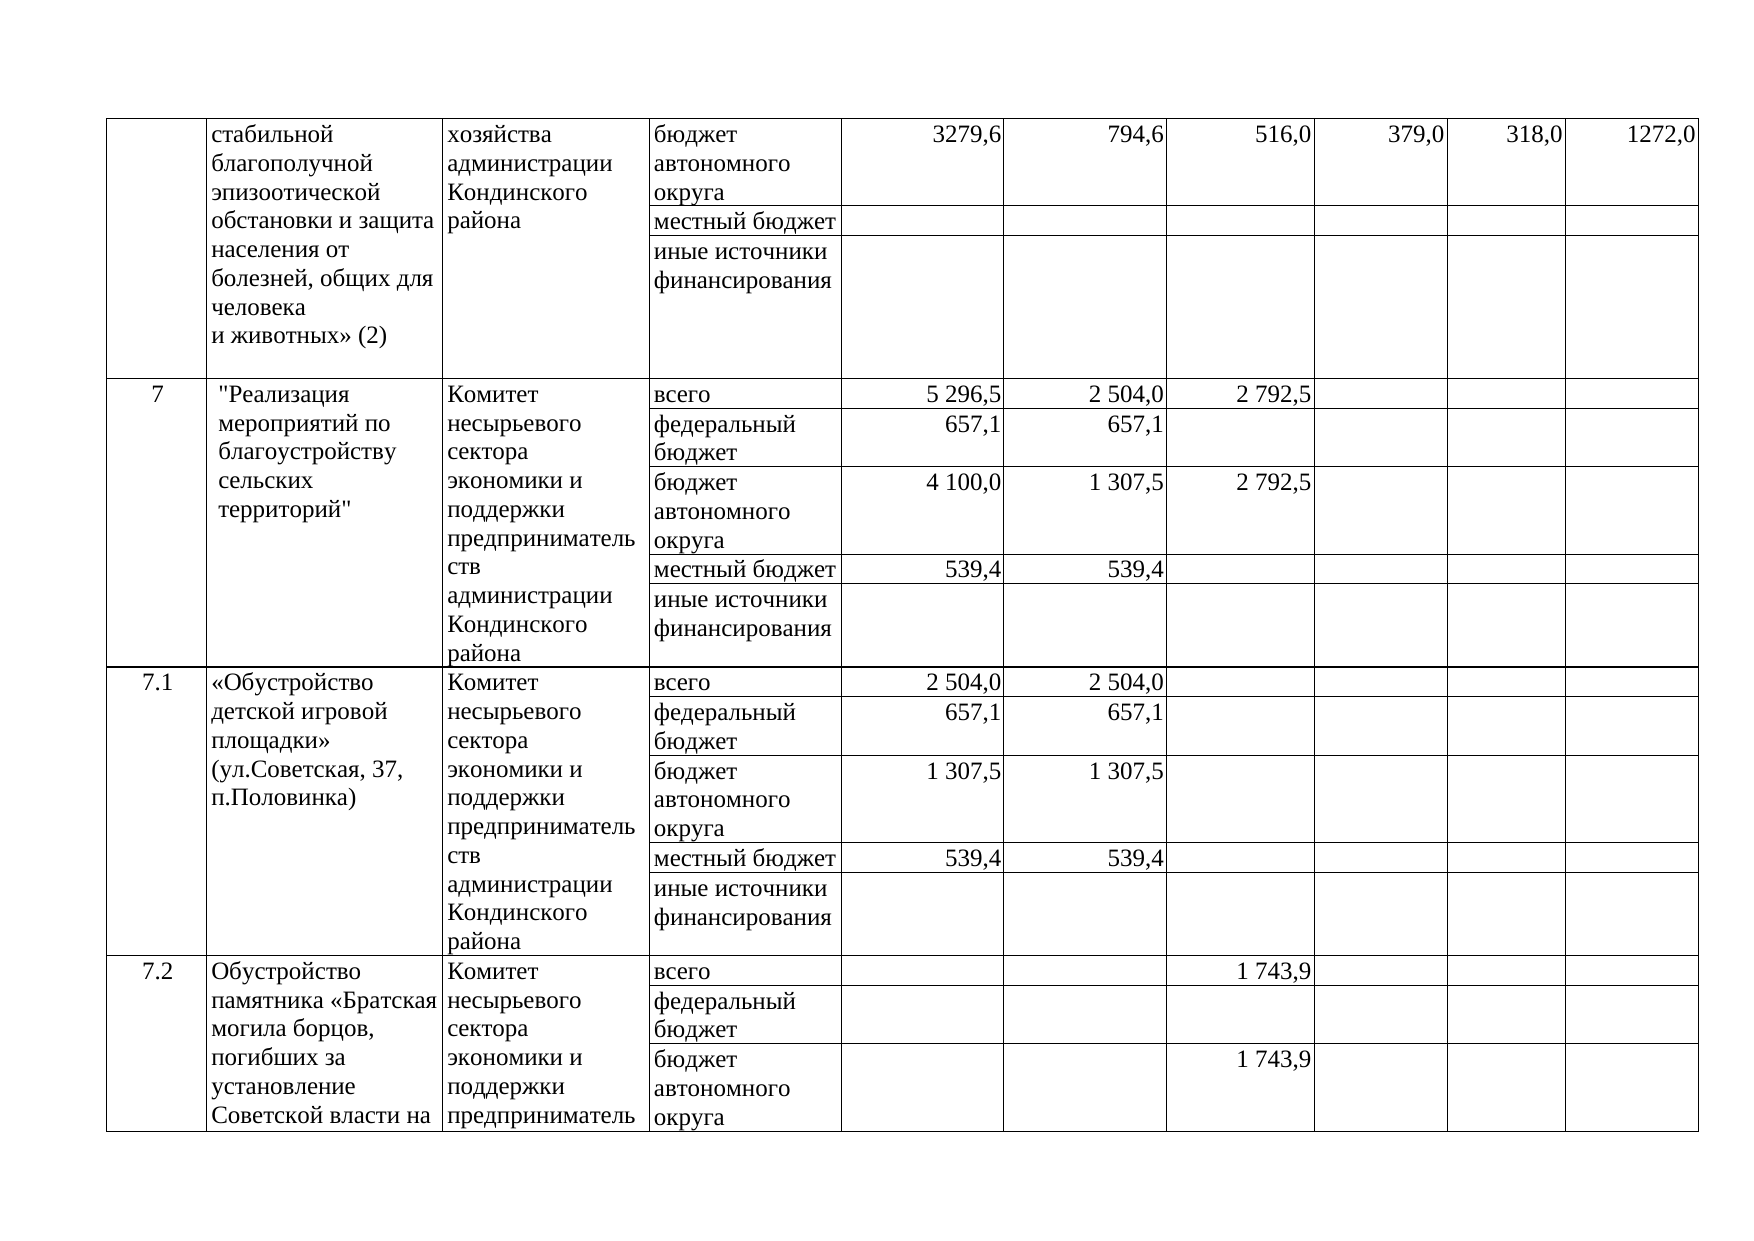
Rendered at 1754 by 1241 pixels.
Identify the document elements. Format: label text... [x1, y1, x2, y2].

table_cell 657,1 [1004, 409, 1166, 466]
table_cell 7 [107, 379, 206, 666]
table_cell [1004, 206, 1166, 235]
table_cell иные источники финансирования [650, 873, 841, 955]
table_cell [1167, 206, 1314, 235]
table_cell [1448, 668, 1565, 696]
table_cell [1004, 986, 1166, 1043]
table_cell [1448, 467, 1565, 553]
table_cell «Обустройство детской игровой площадки» (ул.Советская, 37, п.Половинка) [207, 668, 442, 955]
table_cell [1448, 409, 1565, 466]
table_cell [1448, 873, 1565, 955]
table_cell [1566, 467, 1698, 553]
table_cell 2 504,0 [1004, 379, 1166, 408]
table_cell [1448, 379, 1565, 408]
table_cell 539,4 [1004, 555, 1166, 583]
table_cell [1566, 379, 1698, 408]
table_cell 1 307,5 [842, 756, 1003, 842]
table_cell [1448, 1044, 1565, 1131]
table_cell федеральный бюджет [650, 986, 841, 1043]
table_cell [1566, 956, 1698, 985]
table_cell [1315, 236, 1447, 378]
table_cell 379,0 [1315, 119, 1447, 205]
table_cell [1315, 409, 1447, 466]
table_cell [1004, 956, 1166, 985]
table_cell иные источники финансирования [650, 236, 841, 378]
table_cell [1004, 584, 1166, 666]
table_cell [1448, 555, 1565, 583]
table_cell [842, 1044, 1003, 1131]
table_cell 2 504,0 [1004, 668, 1166, 696]
table_cell [1315, 986, 1447, 1043]
table_cell [1004, 873, 1166, 955]
table_cell 657,1 [842, 697, 1003, 755]
table_cell 516,0 [1167, 119, 1314, 205]
table_cell 657,1 [1004, 697, 1166, 755]
table_cell всего [650, 668, 841, 696]
table_cell 539,4 [1004, 843, 1166, 872]
table_cell [842, 584, 1003, 666]
table_cell [1315, 584, 1447, 666]
table_cell 539,4 [842, 843, 1003, 872]
table_cell 3279,6 [842, 119, 1003, 205]
table_cell [842, 236, 1003, 378]
table_cell [1448, 206, 1565, 235]
table_cell [1315, 873, 1447, 955]
table_cell [1004, 236, 1166, 378]
table_cell федеральный бюджет [650, 697, 841, 755]
table_cell [1167, 697, 1314, 755]
table_cell [1566, 555, 1698, 583]
table_cell [1315, 206, 1447, 235]
table_cell [1566, 843, 1698, 872]
table_cell [842, 986, 1003, 1043]
table_cell 1 743,9 [1167, 1044, 1314, 1131]
table_cell Обустройство памятника «Братская могила борцов, погибших за установление Советской власти на Объ-Иртышском Севере (с. Леуши) 1921 года [207, 956, 442, 1131]
table_cell 657,1 [842, 409, 1003, 466]
table_cell всего [650, 379, 841, 408]
table_cell бюджет автономного округа [650, 467, 841, 553]
table_cell "Реализация мероприятий по благоустройству сельских территорий" [207, 379, 442, 666]
table_cell [1167, 668, 1314, 696]
table_cell бюджет автономного округа [650, 756, 841, 842]
table_cell [1004, 1044, 1166, 1131]
table_cell [1315, 379, 1447, 408]
table_cell 1 307,5 [1004, 756, 1166, 842]
table_cell 1 307,5 [1004, 467, 1166, 553]
table_cell 7.1 [107, 668, 206, 955]
table_cell 1272,0 [1566, 119, 1698, 205]
table_cell бюджет автономного округа [650, 1044, 841, 1131]
table_cell бюджет автономного округа [650, 119, 841, 205]
table_cell [1315, 697, 1447, 755]
table_cell [1566, 756, 1698, 842]
table_cell 318,0 [1448, 119, 1565, 205]
table_cell [1448, 756, 1565, 842]
table_cell 5 296,5 [842, 379, 1003, 408]
table_cell [842, 873, 1003, 955]
table_cell [1566, 1044, 1698, 1131]
table_cell [1315, 467, 1447, 553]
table_cell [1315, 756, 1447, 842]
table_cell 794,6 [1004, 119, 1166, 205]
table_cell 2 792,5 [1167, 379, 1314, 408]
table_cell [842, 206, 1003, 235]
table_cell всего [650, 956, 841, 985]
table_cell [1167, 756, 1314, 842]
table_cell [1566, 668, 1698, 696]
table_cell местный бюджет [650, 555, 841, 583]
table_cell [1315, 1044, 1447, 1131]
table_cell [1448, 584, 1565, 666]
table_cell [1566, 236, 1698, 378]
table_cell [1448, 236, 1565, 378]
table_cell 4 100,0 [842, 467, 1003, 553]
table_cell [1448, 697, 1565, 755]
table_cell [1448, 843, 1565, 872]
table_cell [1167, 236, 1314, 378]
table_cell [1566, 206, 1698, 235]
table_cell [1167, 584, 1314, 666]
table_cell местный бюджет [650, 843, 841, 872]
table_cell [1315, 555, 1447, 583]
table_cell [1566, 697, 1698, 755]
table_cell [1566, 986, 1698, 1043]
table_cell [1167, 843, 1314, 872]
table_cell [1566, 873, 1698, 955]
table_cell 2 504,0 [842, 668, 1003, 696]
table_cell местный бюджет [650, 206, 841, 235]
table_cell [1315, 843, 1447, 872]
table_cell 539,4 [842, 555, 1003, 583]
table_cell 7.2 [107, 956, 206, 1131]
table_cell [1448, 986, 1565, 1043]
table_cell [1315, 956, 1447, 985]
table_cell [842, 956, 1003, 985]
table_cell [1566, 584, 1698, 666]
table_cell [1167, 555, 1314, 583]
table_cell 2 792,5 [1167, 467, 1314, 553]
table_cell иные источники финансирования [650, 584, 841, 666]
table_cell [1566, 409, 1698, 466]
table_cell Комитет несырьевого сектора экономики и поддержки предпринимательств администрации Кондинского района [443, 668, 649, 955]
table_cell [1167, 986, 1314, 1043]
table_cell [1448, 956, 1565, 985]
table_cell федеральный бюджет [650, 409, 841, 466]
table_cell [1315, 668, 1447, 696]
table_cell 1 743,9 [1167, 956, 1314, 985]
table_cell Комитет несырьевого сектора экономики и поддержки предпринимательств администрации Кондинского района [443, 379, 649, 666]
table_cell [1167, 873, 1314, 955]
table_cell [443, 956, 649, 1131]
table_cell [1167, 409, 1314, 466]
